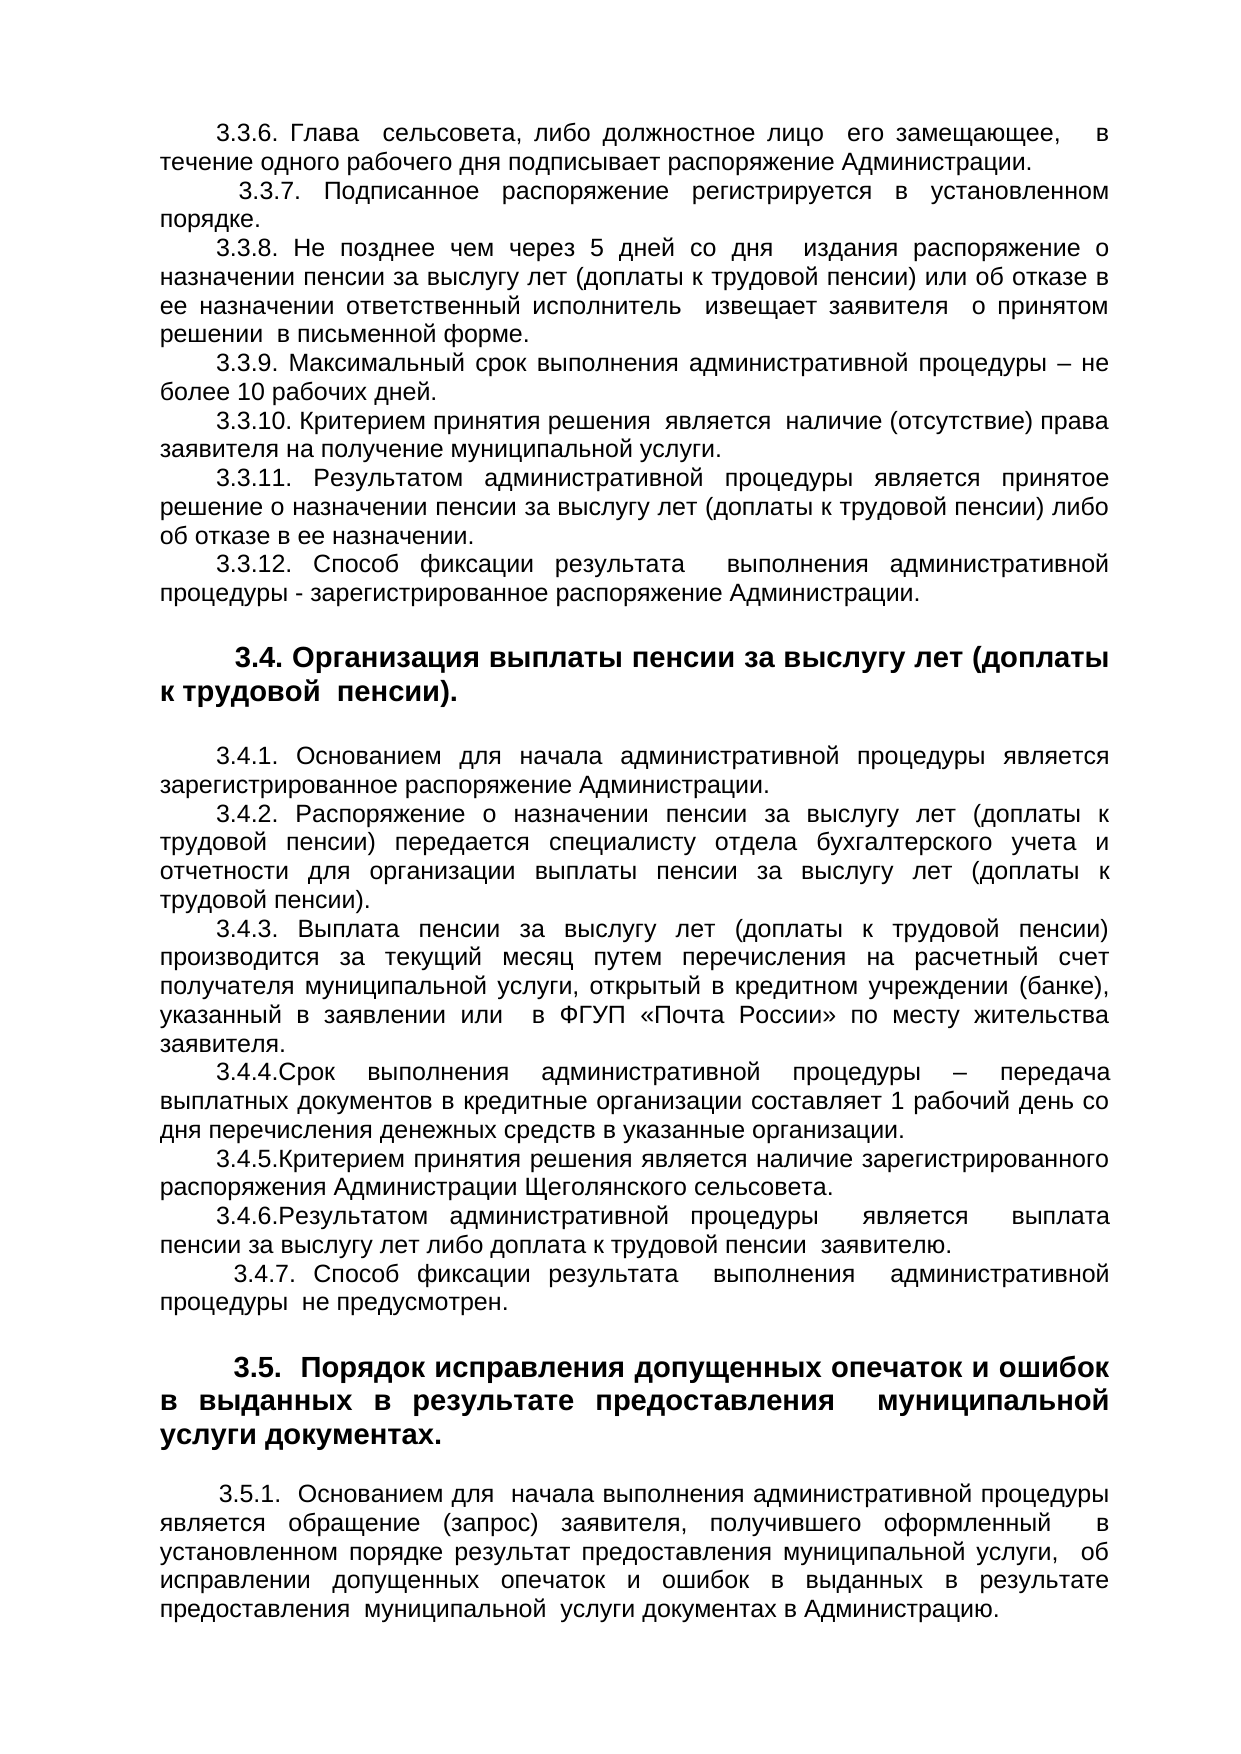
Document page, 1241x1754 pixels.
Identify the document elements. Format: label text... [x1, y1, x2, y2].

text 3.5.1. Основанием для начала выполнения административной процедуры является обращение (запрос) заявителя, получившего оформленный в установленном порядке результат предоставления муниципальной услуги, об исправлении допущенных опечаток и ошибок в выданных в результате предоставления муниципальной услуги документах в Администрацию. [159, 1479, 1110, 1623]
text 3.3.12. Способ фиксации результата выполнения административной процедуры - зарегистрированное распоряжение Администрации. [159, 549, 1110, 607]
text 3.4.5.Критерием принятия решения является наличие зарегистрированного распоряжения Администрации Щеголянского сельсовета. [159, 1143, 1110, 1201]
text 3.4.4.Срок выполнения административной процедуры – передача выплатных документов в кредитные организации составляет 1 рабочий день со дня перечисления денежных средств в указанные организации. [159, 1057, 1110, 1143]
text 3.5. Порядок исправления допущенных опечаток и ошибок в выданных в результате предоставления муниципальной услуги документах. [159, 1349, 1110, 1450]
text 3.3.9. Максимальный срок выполнения административной процедуры – не более 10 рабочих дней. [159, 348, 1110, 406]
text 3.3.8. Не позднее чем через 5 дней со дня издания распоряжение о назначении пенсии за выслугу лет (доплаты к трудовой пенсии) или об отказе в ее назначении ответственный исполнитель извещает заявителя о принятом решении в письменной форме. [159, 233, 1110, 348]
text 3.3.6. Глава сельсовета, либо должностное лицо его замещающее, в течение одного рабочего дня подписывает распоряжение Администрации. [159, 118, 1110, 176]
text 3.4.7. Способ фиксации результата выполнения административной процедуры не предусмотрен. [159, 1258, 1110, 1316]
text 3.3.11. Результатом административной процедуры является принятое решение о назначении пенсии за выслугу лет (доплаты к трудовой пенсии) либо об отказе в ее назначении. [159, 463, 1110, 549]
text 3.4.1. Основанием для начала административной процедуры является зарегистрированное распоряжение Администрации. [159, 741, 1110, 798]
text 3.4.2. Распоряжение о назначении пенсии за выслугу лет (доплаты к трудовой пенсии) передается специалисту отдела бухгалтерского учета и отчетности для организации выплаты пенсии за выслугу лет (доплаты к трудовой пенсии). [159, 798, 1110, 913]
text 3.4. Организация выплаты пенсии за выслугу лет (доплаты к трудовой пенсии). [159, 640, 1110, 707]
text 3.3.7. Подписанное распоряжение регистрируется в установленном порядке. [159, 176, 1110, 233]
text 3.4.3. Выплата пенсии за выслугу лет (доплаты к трудовой пенсии) производится за текущий месяц путем перечисления на расчетный счет получателя муниципальной услуги, открытый в кредитном учреждении (банке), указанный в заявлении или в ФГУП «Почта России» по месту жительства заявителя. [159, 913, 1110, 1057]
text 3.4.6.Результатом административной процедуры является выплата пенсии за выслугу лет либо доплата к трудовой пенсии заявителю. [159, 1201, 1110, 1258]
text 3.3.10. Критерием принятия решения является наличие (отсутствие) права заявителя на получение муниципальной услуги. [159, 406, 1110, 463]
